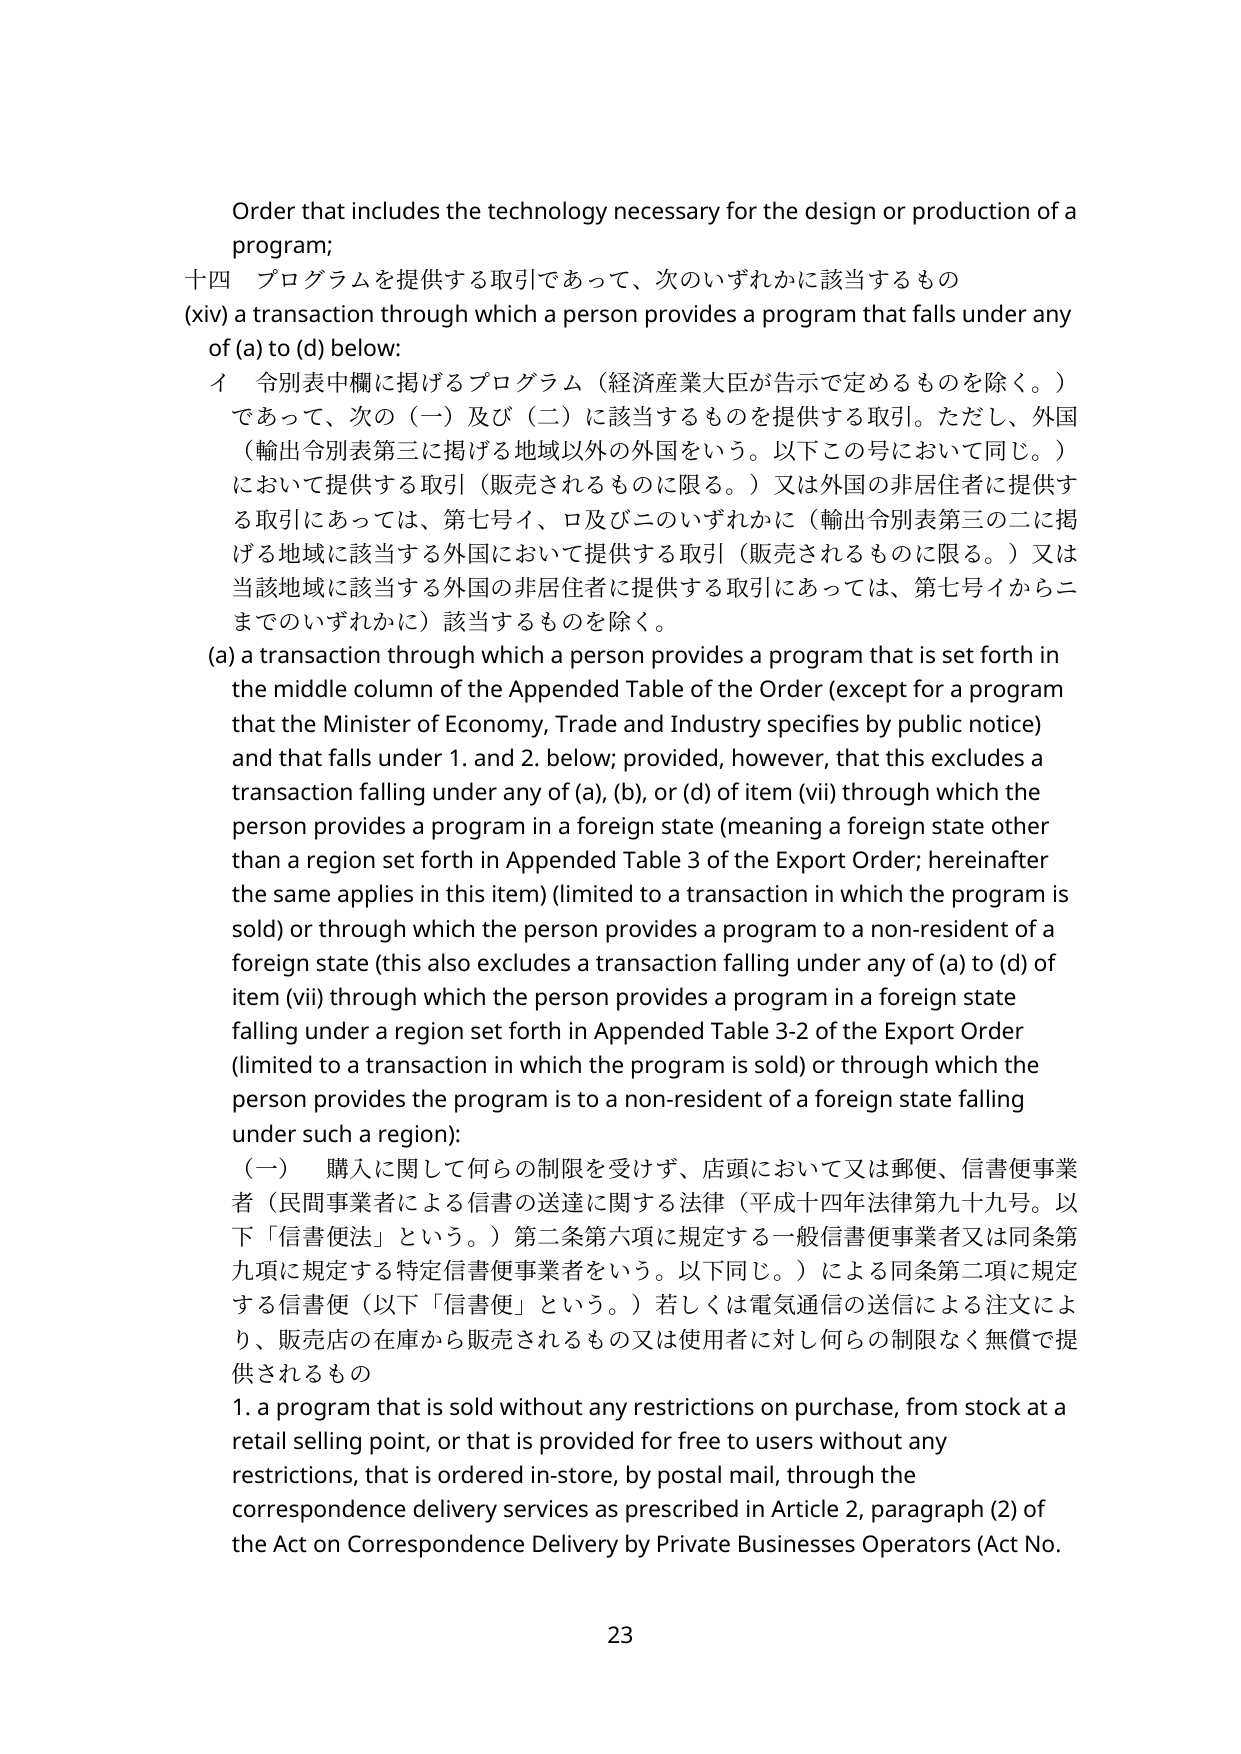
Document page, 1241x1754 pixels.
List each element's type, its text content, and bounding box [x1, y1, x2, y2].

text （一） 購入に関して何らの制限を受けず、店頭において又は郵便、信書便事業者（民間事業者による信書の送達に関する法律（平成十四年法律第九十九号。以下「信書便法」という。）第二条第六項に規定する一般信書便事業者又は同条第九項に規定する特定信書便事業者をいう。以下同じ。）による同条第二項に規定する信書便（以下「信書便」という。）若しくは電気通信の送信による注文により、販売店の在庫から販売されるもの又は使用者に対し何らの制限なく無償で提供されるもの [230, 1150, 1079, 1389]
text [230, 1389, 1079, 1560]
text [207, 194, 1079, 262]
text (xiv) a transaction through which a person provides a program that falls under any of (a) to (d) below: [184, 296, 1079, 364]
text イ 令別表中欄に掲げるプログラム（経済産業大臣が告示で定めるものを除く。）であって、次の（一）及び（二）に該当するものを提供する取引。ただし、外国（輸出令別表第三に掲げる地域以外の外国をいう。以下この号において同じ。）において提供する取引（販売されるものに限る。）又は外国の非居住者に提供する取引にあっては、第七号イ、ロ及びニのいずれかに（輸出令別表第三の二に掲げる地域に該当する外国において提供する取引（販売されるものに限る。）又は当該地域に該当する外国の非居住者に提供する取引にあっては、第七号イからニまでのいずれかに）該当するものを除く。 [207, 364, 1079, 638]
text 十四 プログラムを提供する取引であって、次のいずれかに該当するもの [184, 262, 1079, 296]
text (a) a transaction through which a person provides a program that is set forth in the middle column of the Appended Table of the Order (except for a program that the Minister of Economy, Trade and Industry specifies by public notice) and that falls under 1. and 2. below; provided, however, that this excludes a transaction falling under any of (a), (b), or (d) of item (vii) through which the person provides a program in a foreign state (meaning a foreign state other than a region set forth in Appended Table 3 of the Export Order; hereinafter the same applies in this item) (limited to a transaction in which the program is sold) or through which the person provides a program to a non-resident of a foreign state (this also excludes a transaction falling under any of (a) to (d) of item (vii) through which the person provides a program in a foreign state falling under a region set forth in Appended Table 3-2 of the Export Order (limited to a transaction in which the program is sold) or through which the person provides the program is to a non-resident of a foreign state falling under such a region): [207, 638, 1079, 1150]
